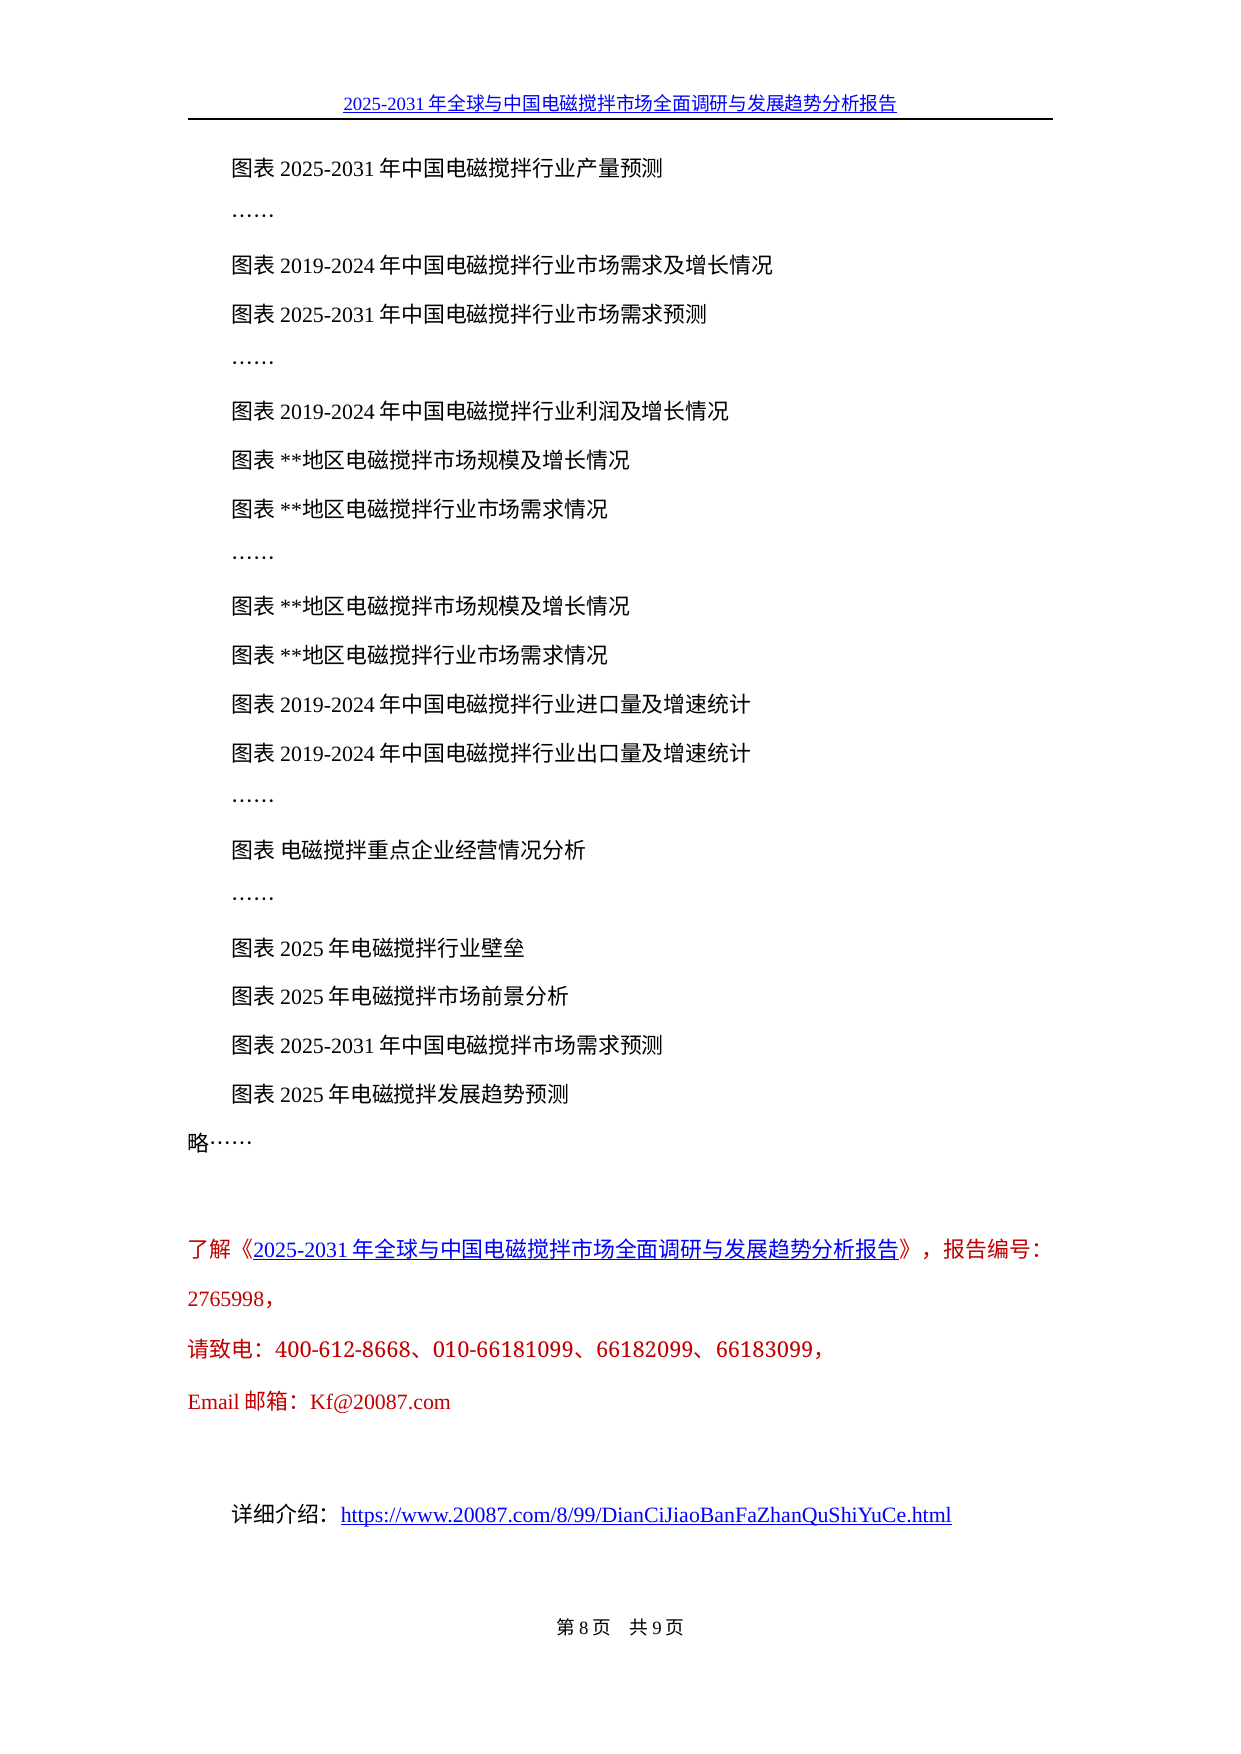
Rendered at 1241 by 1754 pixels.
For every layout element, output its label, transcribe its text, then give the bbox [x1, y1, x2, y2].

text 了解《2025-2031年全球与中国电磁搅拌市场全面调研与发展趋势分析报告》，报告编号：2765998， [187, 1232, 1053, 1313]
text Email邮箱：Kf@20087.com [187, 1383, 1053, 1416]
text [187, 150, 1053, 1158]
text 详细介绍：https://www.20087.com/8/99/DianCiJiaoBanFaZhanQuShiYuCe.html [187, 1496, 1053, 1529]
text 请致电：400-612-8668、010-66181099、66182099、66183099， [187, 1332, 1053, 1364]
